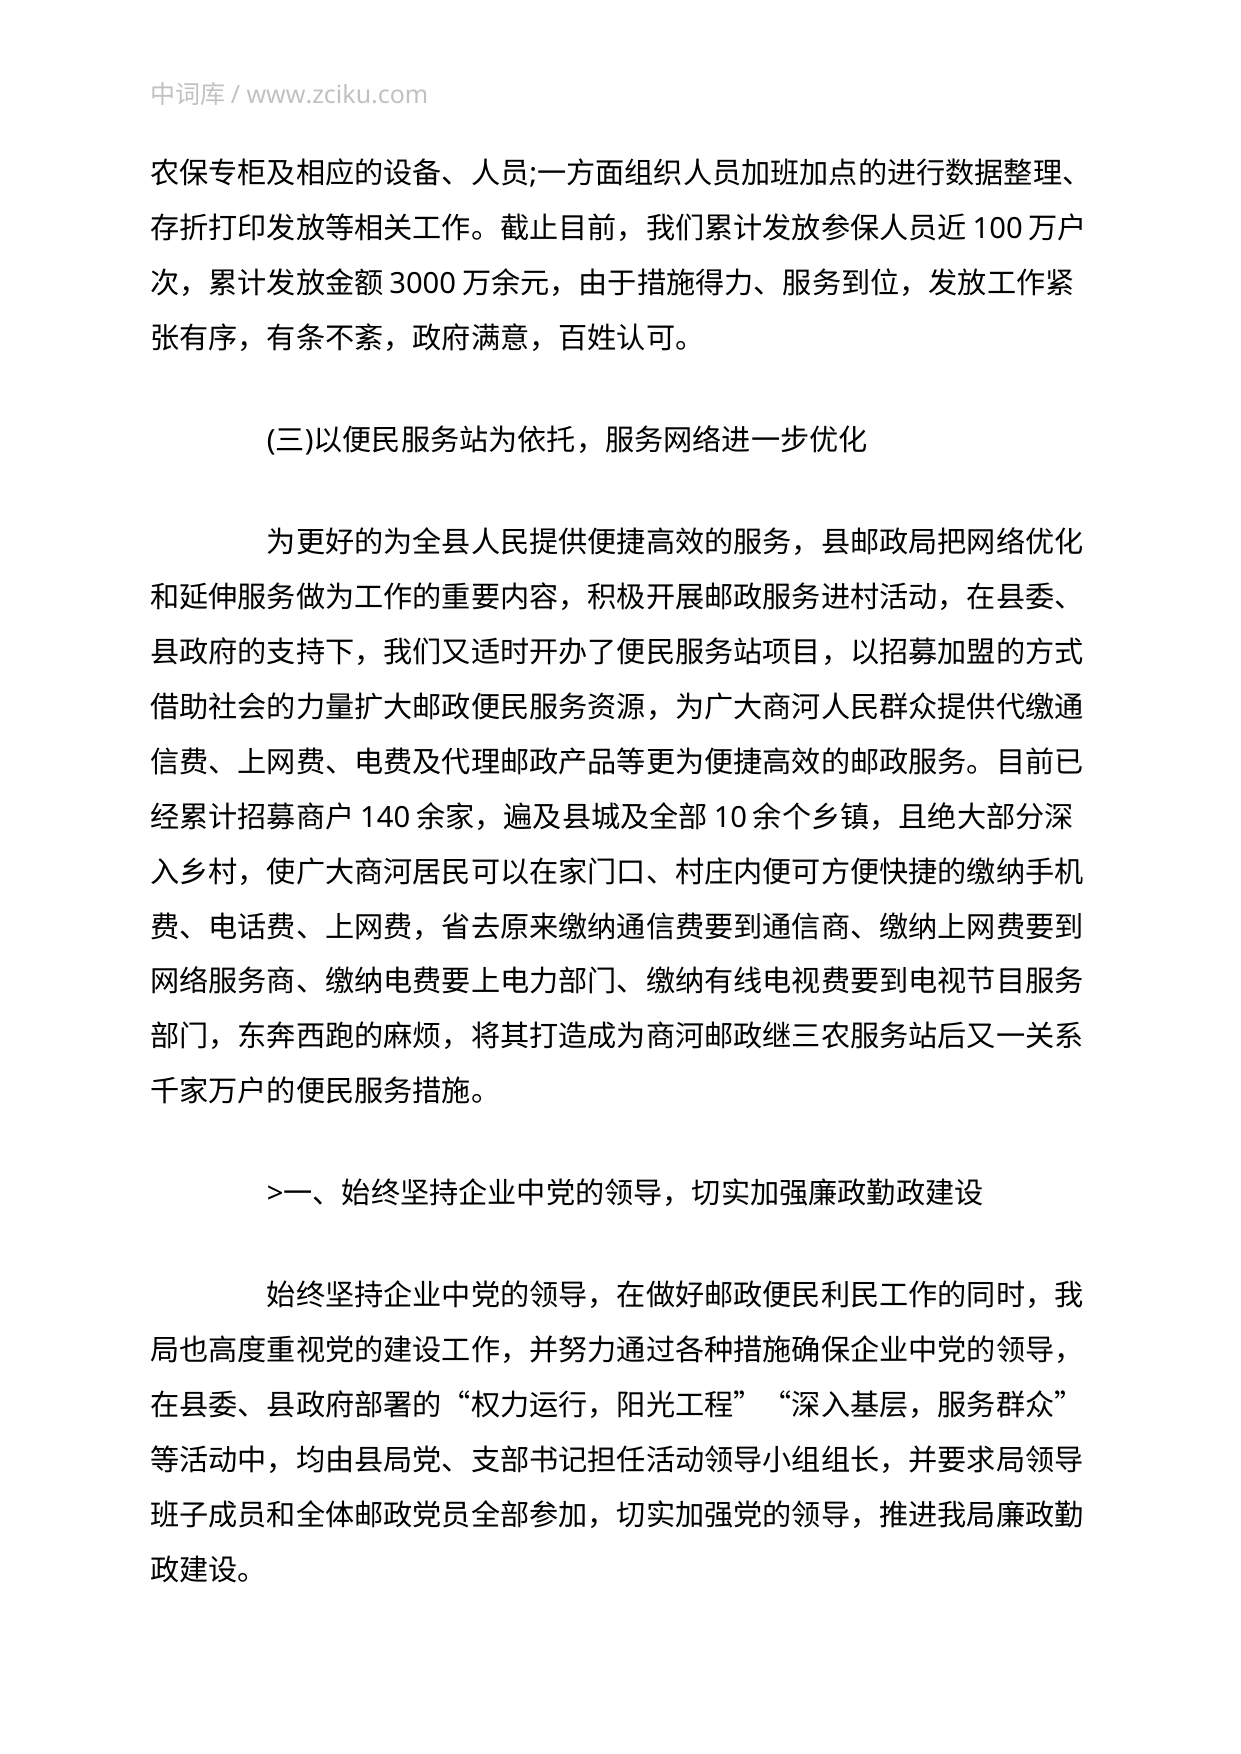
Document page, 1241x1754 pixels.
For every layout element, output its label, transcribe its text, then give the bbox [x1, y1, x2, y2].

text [150, 150, 1090, 357]
text (三)以便民服务站为依托，服务网络进一步优化 [150, 417, 1090, 459]
text 始终坚持企业中党的领导，在做好邮政便民利民工作的同时，我局也高度重视党的建设工作，并努力通过各种措施确保企业中党的领导，在县委、县政府部署的“权力运行，阳光工程”“深入基层，服务群众”等活动中，均由县局党、支部书记担任活动领导小组组长，并要求局领导班子成员和全体邮政党员全部参加，切实加强党的领导，推进我局廉政勤政建设。 [150, 1272, 1090, 1588]
text 为更好的为全县人民提供便捷高效的服务，县邮政局把网络优化和延伸服务做为工作的重要内容，积极开展邮政服务进村活动，在县委、县政府的支持下，我们又适时开办了便民服务站项目，以招募加盟的方式借助社会的力量扩大邮政便民服务资源，为广大商河人民群众提供代缴通信费、上网费、电费及代理邮政产品等更为便捷高效的邮政服务。目前已经累计招募商户140余家，遍及县城及全部10余个乡镇，且绝大部分深入乡村，使广大商河居民可以在家门口、村庄内便可方便快捷的缴纳手机费、电话费、上网费，省去原来缴纳通信费要到通信商、缴纳上网费要到网络服务商、缴纳电费要上电力部门、缴纳有线电视费要到电视节目服务部门，东奔西跑的麻烦，将其打造成为商河邮政继三农服务站后又一关系千家万户的便民服务措施。 [150, 519, 1090, 1110]
text >一、始终坚持企业中党的领导，切实加强廉政勤政建设 [150, 1169, 1090, 1212]
